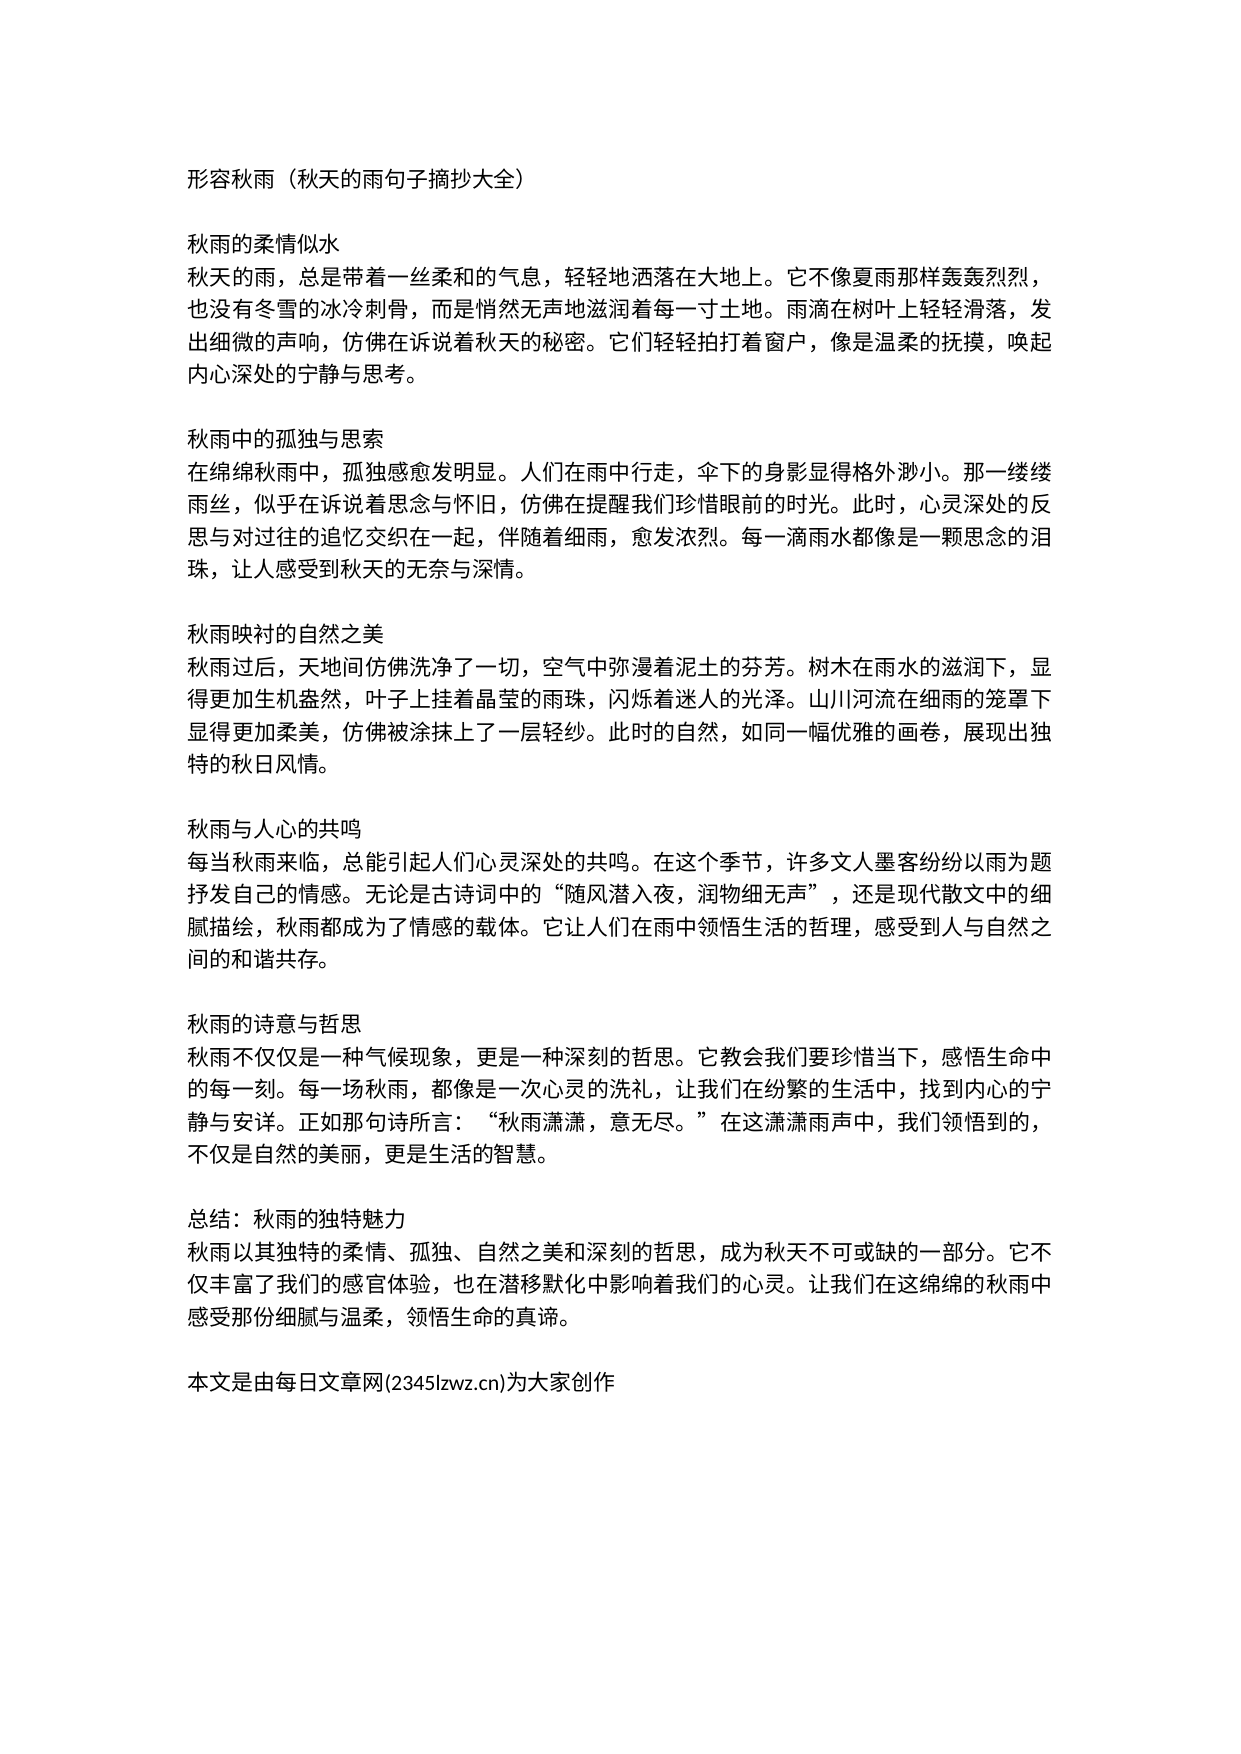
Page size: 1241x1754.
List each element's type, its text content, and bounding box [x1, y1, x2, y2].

text 秋雨不仅仅是一种气候现象，更是一种深刻的哲思。它教会我们要珍惜当下，感悟生命中的每一刻。每一场秋雨，都像是一次心灵的洗礼，让我们在纷繁的生活中，找到内心的宁静与安详。正如那句诗所言：“秋雨潇潇，意无尽。”在这潇潇雨声中，我们领悟到的，不仅是自然的美丽，更是生活的智慧。 [187, 1039, 1053, 1169]
text 秋雨映衬的自然之美 [187, 617, 1053, 649]
text 总结：秋雨的独特魅力 [187, 1202, 1053, 1234]
text 秋天的雨，总是带着一丝柔和的气息，轻轻地洒落在大地上。它不像夏雨那样轰轰烈烈，也没有冬雪的冰冷刺骨，而是悄然无声地滋润着每一寸土地。雨滴在树叶上轻轻滑落，发出细微的声响，仿佛在诉说着秋天的秘密。它们轻轻拍打着窗户，像是温柔的抚摸，唤起内心深处的宁静与思考。 [187, 259, 1053, 389]
text 秋雨中的孤独与思索 [187, 422, 1053, 454]
text 每当秋雨来临，总能引起人们心灵深处的共鸣。在这个季节，许多文人墨客纷纷以雨为题，抒发自己的情感。无论是古诗词中的“随风潜入夜，润物细无声”，还是现代散文中的细腻描绘，秋雨都成为了情感的载体。它让人们在雨中领悟生活的哲理，感受到人与自然之间的和谐共存。 [187, 844, 1053, 974]
text 秋雨的诗意与哲思 [187, 1007, 1053, 1039]
text 本文是由每日文章网(2345lzwz.cn)为大家创作 [187, 1364, 1053, 1397]
text 在绵绵秋雨中，孤独感愈发明显。人们在雨中行走，伞下的身影显得格外渺小。那一缕缕雨丝，似乎在诉说着思念与怀旧，仿佛在提醒我们珍惜眼前的时光。此时，心灵深处的反思与对过往的追忆交织在一起，伴随着细雨，愈发浓烈。每一滴雨水都像是一颗思念的泪珠，让人感受到秋天的无奈与深情。 [187, 454, 1053, 584]
text 秋雨以其独特的柔情、孤独、自然之美和深刻的哲思，成为秋天不可或缺的一部分。它不仅丰富了我们的感官体验，也在潜移默化中影响着我们的心灵。让我们在这绵绵的秋雨中，感受那份细腻与温柔，领悟生命的真谛。 [187, 1234, 1053, 1332]
text 秋雨与人心的共鸣 [187, 812, 1053, 844]
text 形容秋雨（秋天的雨句子摘抄大全） [187, 162, 1053, 194]
text 秋雨的柔情似水 [187, 227, 1053, 259]
text 秋雨过后，天地间仿佛洗净了一切，空气中弥漫着泥土的芬芳。树木在雨水的滋润下，显得更加生机盎然，叶子上挂着晶莹的雨珠，闪烁着迷人的光泽。山川河流在细雨的笼罩下，显得更加柔美，仿佛被涂抹上了一层轻纱。此时的自然，如同一幅优雅的画卷，展现出独特的秋日风情。 [187, 649, 1053, 779]
